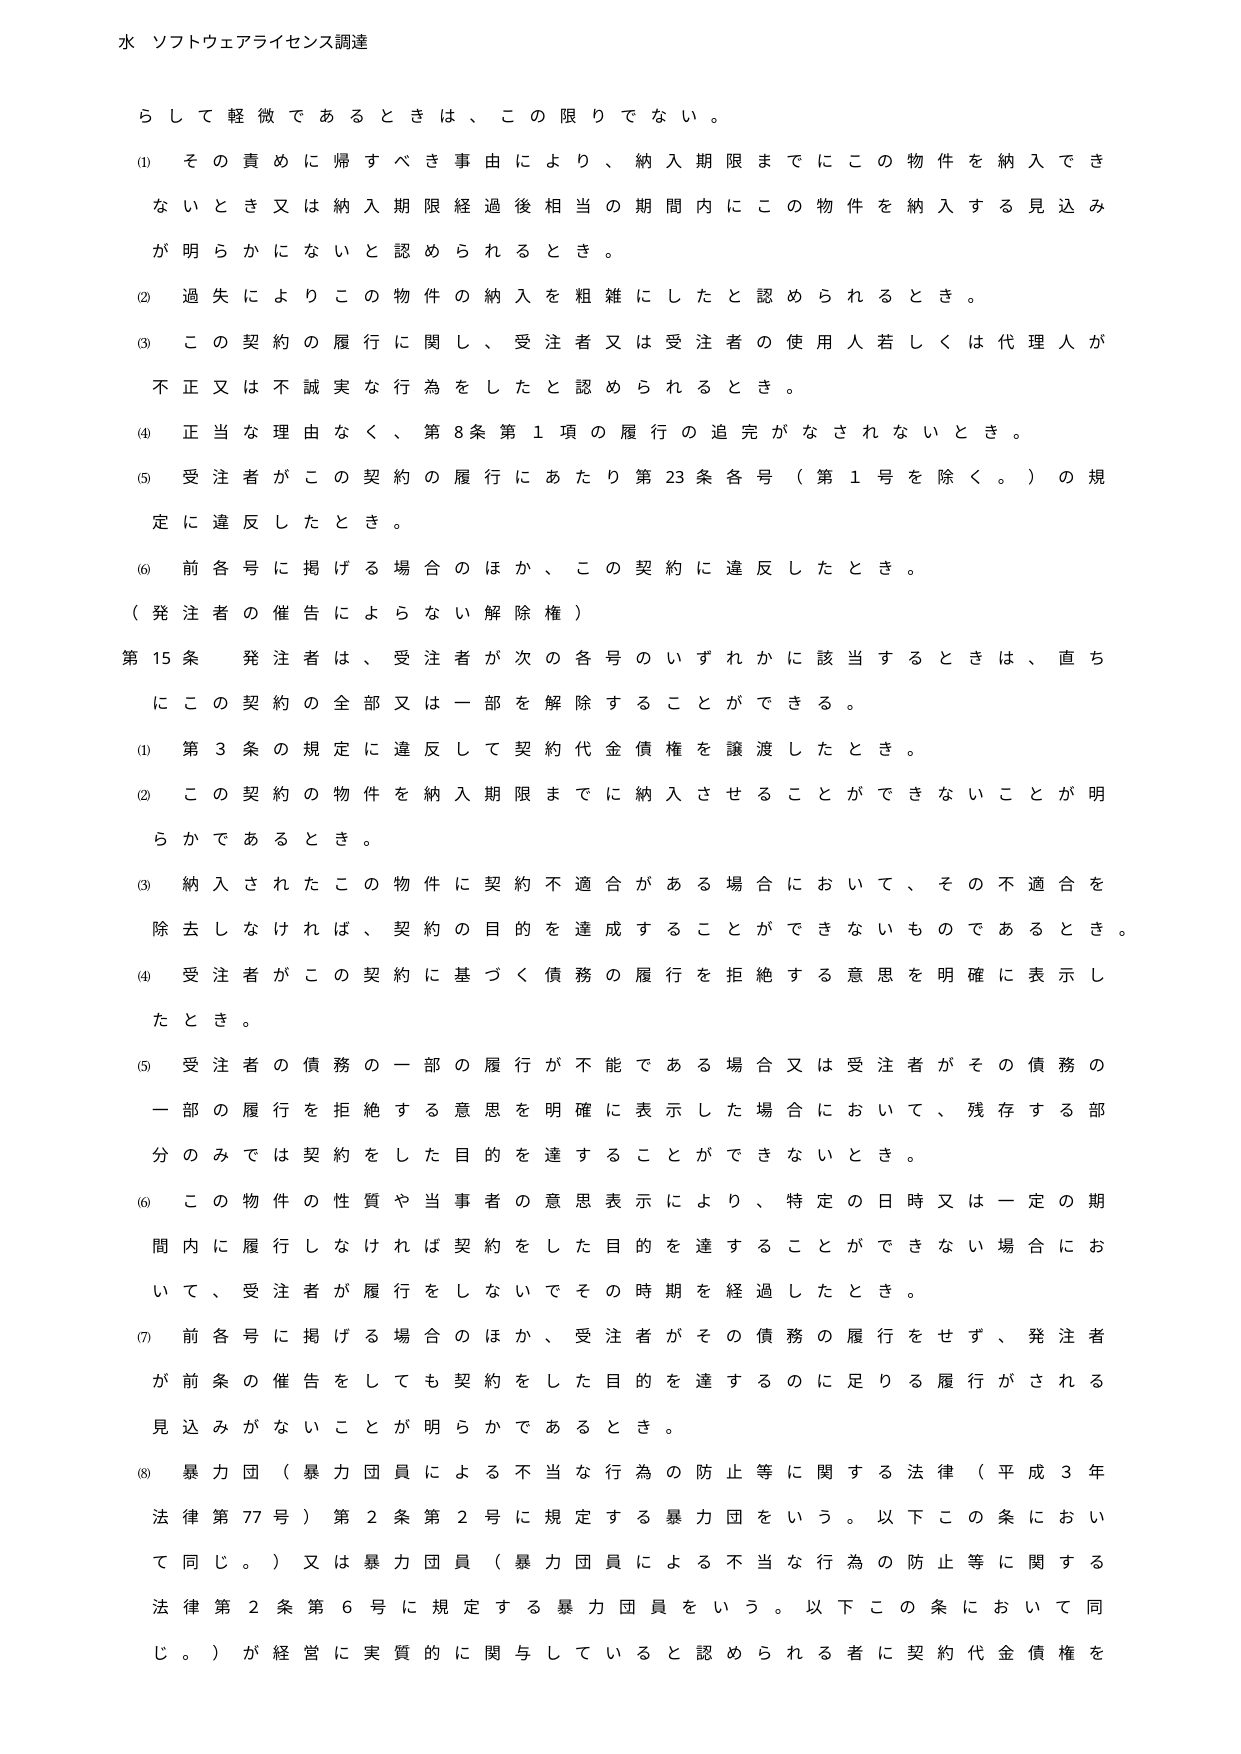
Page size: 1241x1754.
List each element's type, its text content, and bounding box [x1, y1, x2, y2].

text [137, 1448, 1118, 1674]
text 第15条 発注者は、受注者が次の各号のいずれかに該当するときは、直ちにこの契約の全部又は一部を解除することができる。 [122, 635, 1118, 725]
text ⑶ 納入されたこの物件に契約不適合がある場合において、その不適合を除去しなければ、契約の目的を達成することができないものであるとき。 [137, 861, 1118, 951]
text ⑹ この物件の性質や当事者の意思表示により、特定の日時又は一定の期間内に履行しなければ契約をした目的を達することができない場合において、受注者が履行をしないでその時期を経過したとき。 [137, 1177, 1118, 1313]
text ⑵ 過失によりこの物件の納入を粗雑にしたと認められるとき。 [136, 273, 1118, 318]
text ⑶ この契約の履行に関し、受注者又は受注者の使用人若しくは代理人が不正又は不誠実な行為をしたと認められるとき。 [136, 318, 1118, 409]
text ⑺ 前各号に掲げる場合のほか、受注者がその債務の履行をせず、発注者が前条の催告をしても契約をした目的を達するのに足りる履行がされる見込みがないことが明らかであるとき。 [137, 1313, 1118, 1448]
text ⑸ 受注者がこの契約の履行にあたり第23条各号（第１号を除く。）の規定に違反したとき。 [136, 454, 1118, 544]
text ⑷ 受注者がこの契約に基づく債務の履行を拒絶する意思を明確に表示したとき。 [137, 951, 1118, 1042]
text ⑴ その責めに帰すべき事由により、納入期限までにこの物件を納入できないとき又は納入期限経過後相当の期間内にこの物件を納入する見込みが明らかにないと認められるとき。 [136, 137, 1118, 273]
text ⑵ この契約の物件を納入期限までに納入させることができないことが明らかであるとき。 [137, 770, 1118, 861]
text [122, 92, 1118, 137]
text ⑸ 受注者の債務の一部の履行が不能である場合又は受注者がその債務の一部の履行を拒絶する意思を明確に表示した場合において、残存する部分のみでは契約をした目的を達することができないとき。 [137, 1042, 1118, 1177]
text （発注者の催告によらない解除権） [122, 589, 1118, 635]
text ⑹ 前各号に掲げる場合のほか、この契約に違反したとき。 [136, 544, 1118, 589]
text ⑴ 第３条の規定に違反して契約代金債権を譲渡したとき。 [137, 725, 1118, 770]
text ⑷ 正当な理由なく、第8条第１項の履行の追完がなされないとき。 [136, 409, 1118, 454]
